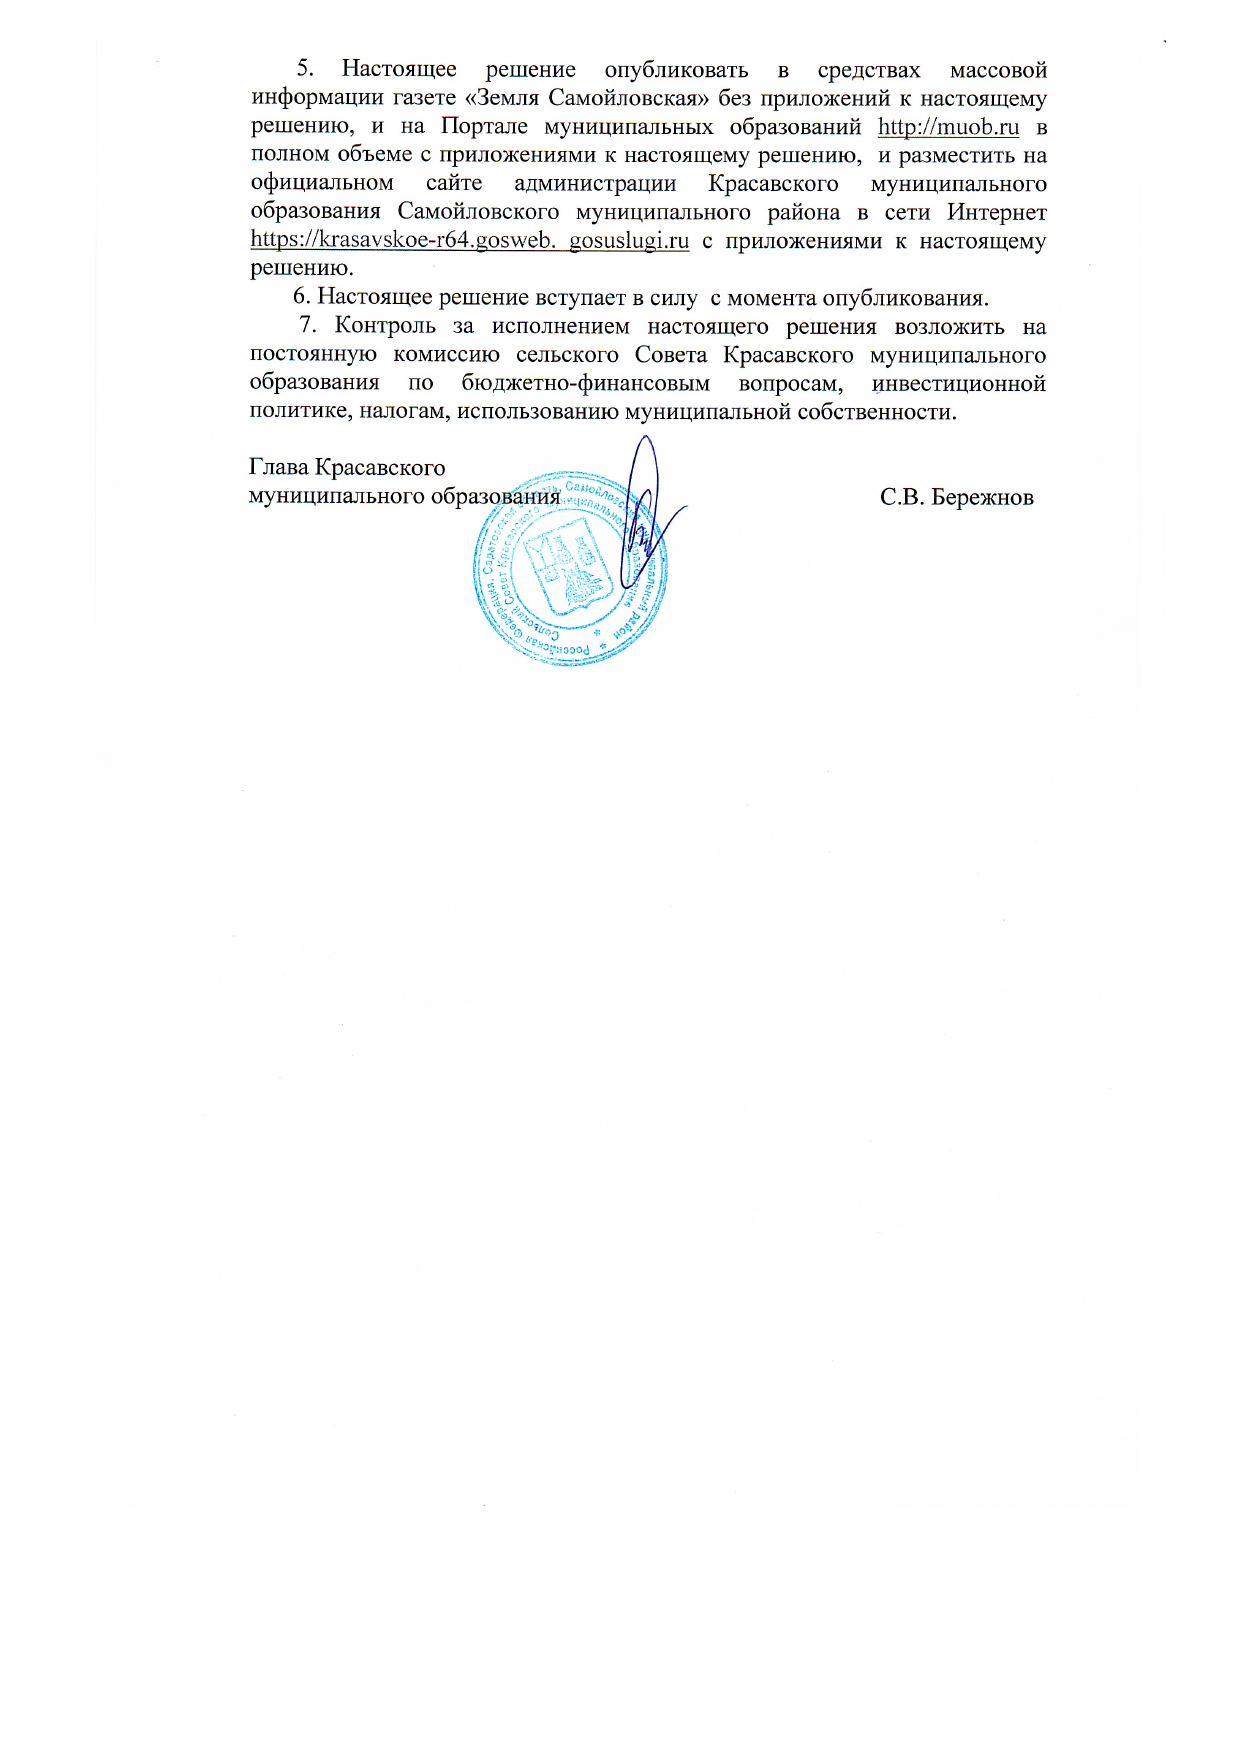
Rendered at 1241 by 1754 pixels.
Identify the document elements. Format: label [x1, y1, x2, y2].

picture [88, 29, 1166, 1510]
